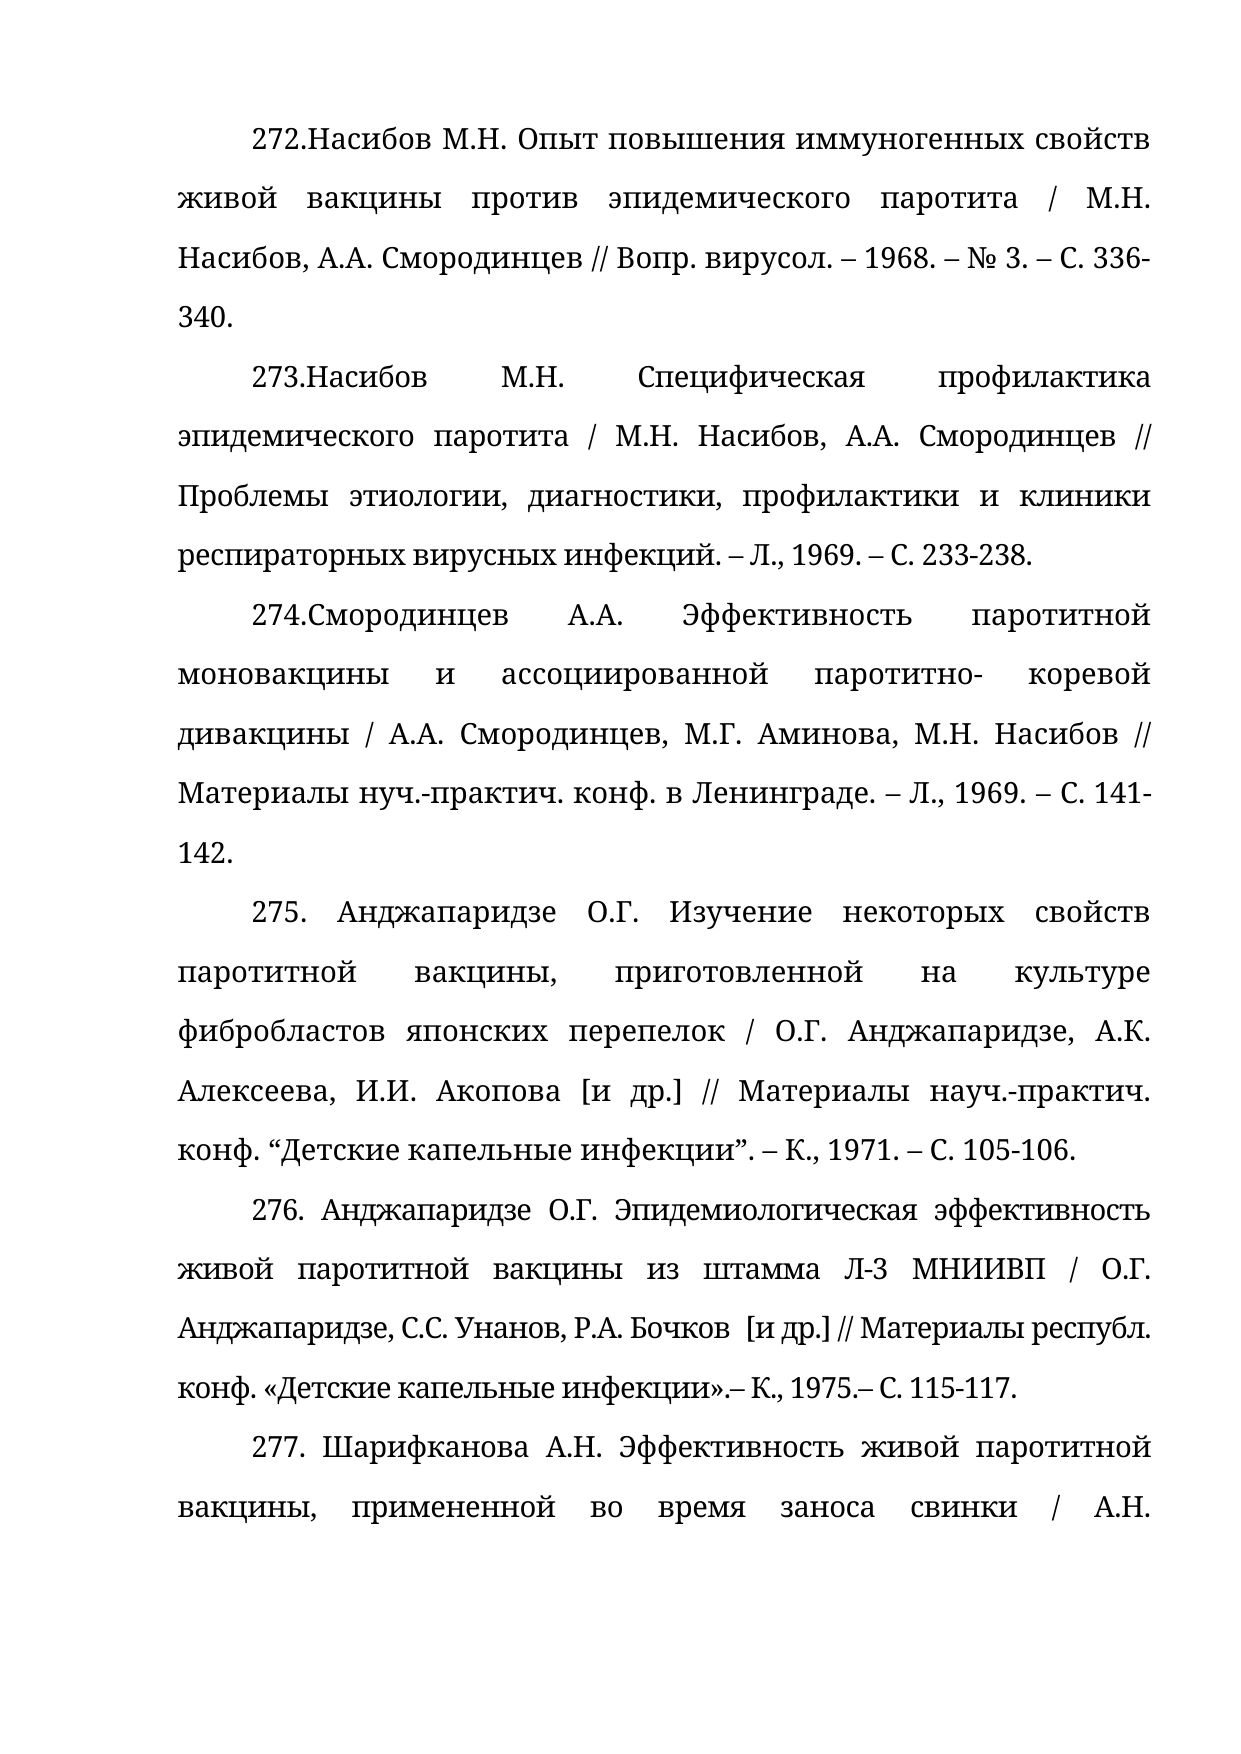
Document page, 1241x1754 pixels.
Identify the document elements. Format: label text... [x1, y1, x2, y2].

text 275. Анджапаридзе О.Г. Изучение некоторых свойств паротитной вакцины, приготовленной на культуре фибробластов японских перепелок / О.Г. Анджапаридзе, А.К. Алексеева, И.И. Акопова [и др.] // Материалы науч.-практич. конф. “Детские капельные инфекции”. – К., 1971. – С. 105-106. [177, 891, 1152, 1169]
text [177, 1427, 1152, 1526]
text 274.Смородинцев А.А. Эффективность паротитной моновакцины и ассоциированной паротитно- коревой дивакцины / А.А. Смородинцев, М.Г. Аминова, М.Н. Насибов // Материалы нуч.-практич. конф. в Ленинграде. – Л., 1969. – С. 141-142. [177, 594, 1152, 872]
text 276. Анджапаридзе О.Г. Эпидемиологическая эффективность живой паротитной вакцины из штамма Л-3 МНИИВП / О.Г. Анджапаридзе, С.С. Унанов, Р.А. Бочков [и др.] // Материалы республ. конф. «Детские капельные инфекции».– К., 1975.– С. 115-117. [177, 1189, 1152, 1407]
text 273.Насибов М.Н. Специфическая профилактика эпидемического паротита / М.Н. Насибов, А.А. Смородинцев // Проблемы этиологии, диагностики, профилактики и клиники респираторных вирусных инфекций. – Л., 1969. – С. 233-238. [177, 356, 1152, 574]
text 272.Насибов М.Н. Опыт повышения иммуногенных свойств живой вакцины против эпидемического паротита / М.Н. Насибов, А.А. Смородинцев // Вопр. вирусол. – 1968. – № 3. – С. 336-340. [177, 118, 1152, 336]
